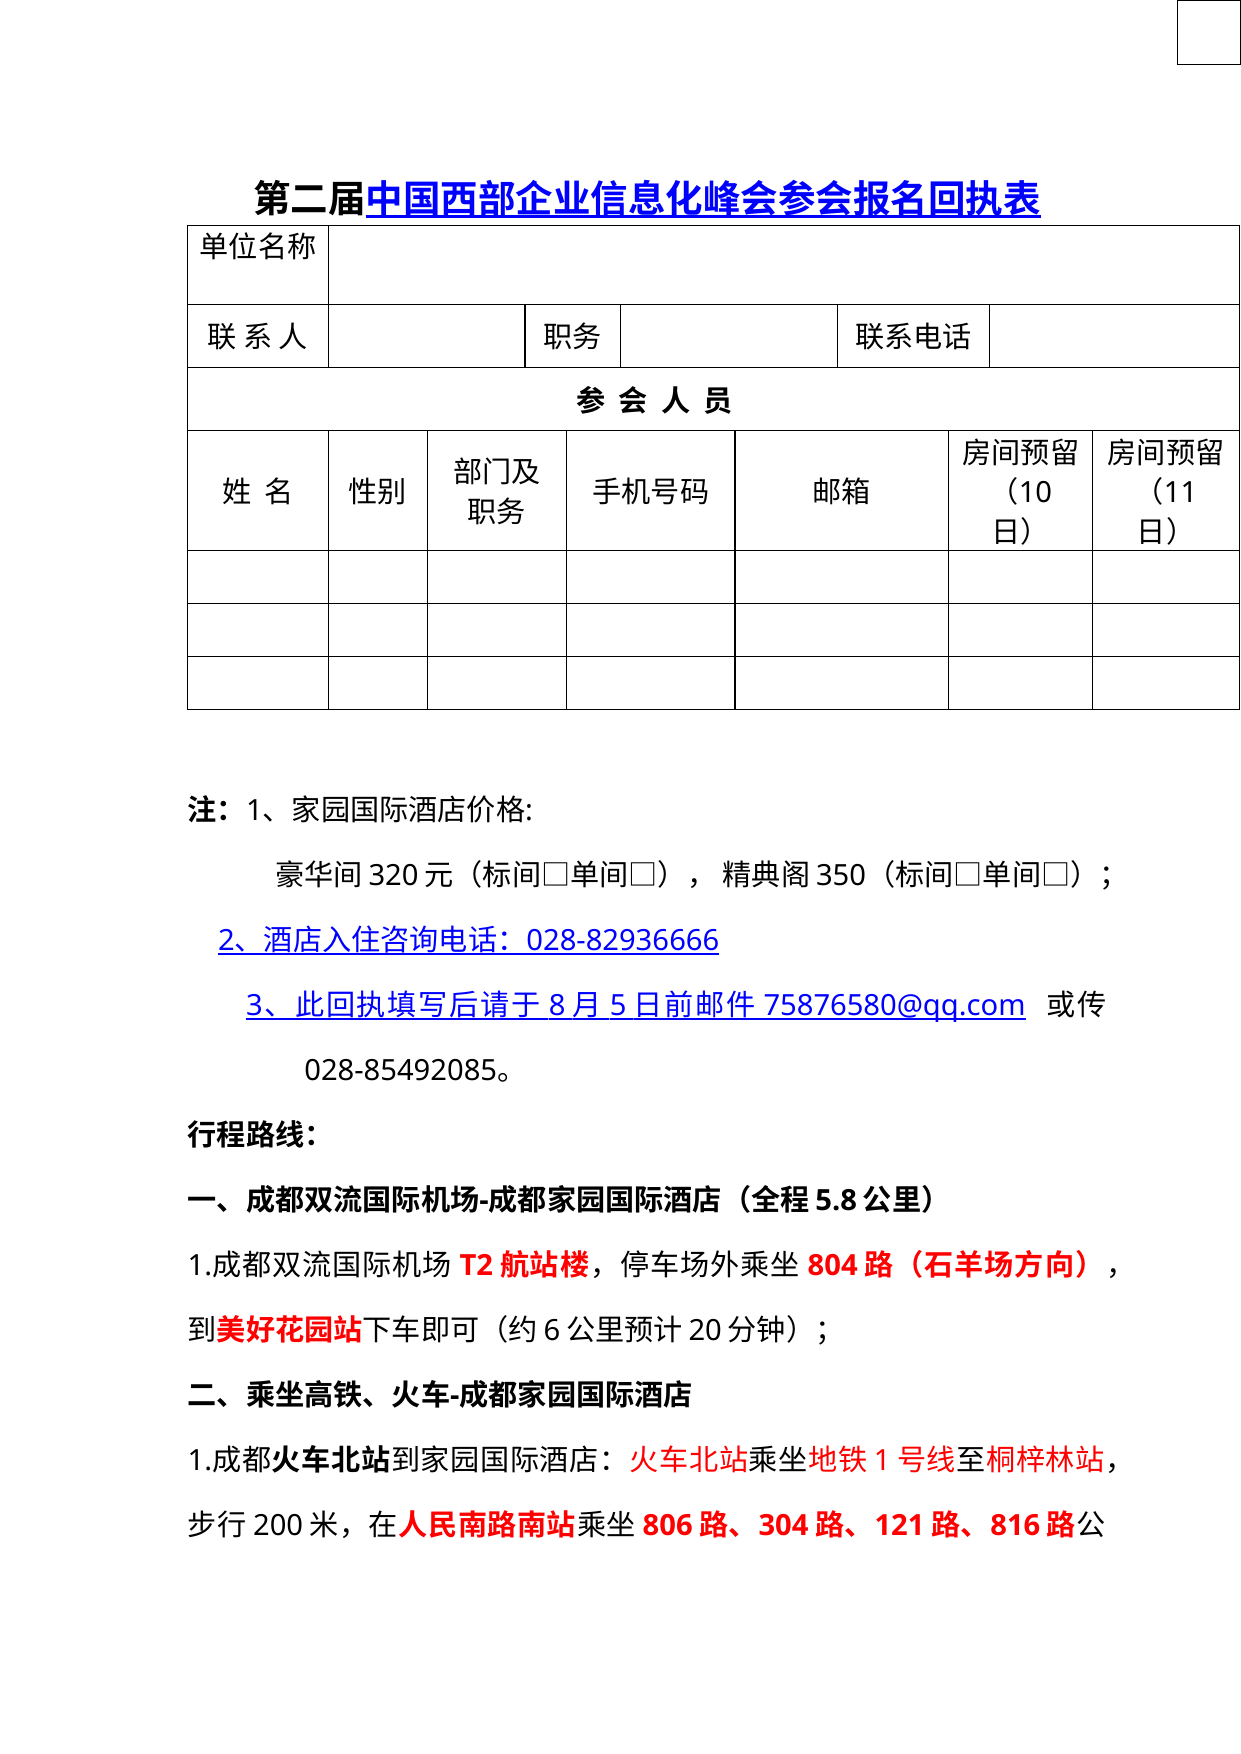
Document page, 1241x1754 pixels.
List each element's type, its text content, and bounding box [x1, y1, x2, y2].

table_cell [428, 604, 566, 656]
list 成都双流国际机场-成都家园国际酒店（全程5.8公里） [187, 1165, 1106, 1230]
table_cell [428, 657, 566, 709]
table_header [1178, 1, 1240, 63]
text 2、酒店入住咨询电话：028-82936666 [187, 905, 1106, 970]
table_cell 联系电话 [838, 305, 989, 367]
table_cell [329, 551, 427, 603]
table_cell [188, 604, 328, 656]
table_cell [428, 551, 566, 603]
text 行程路线： [187, 1100, 1106, 1165]
table_header 单位名称 [188, 226, 328, 304]
table_cell 参 会 人 员 [188, 368, 1239, 430]
table_cell [1093, 604, 1239, 656]
list 成都双流国际机场T2航站楼，停车场外乘坐804路（石羊场方向），到美好花园站下车即可（约6公里预计20分钟）； [187, 1230, 1106, 1360]
list 乘坐高铁、火车-成都家园国际酒店 [187, 1360, 1106, 1425]
text 3、此回执填写后请于8月5日前邮件75876580@qq.com 或传028-85492085。 [246, 970, 1106, 1100]
table_cell [329, 305, 524, 367]
table_cell [188, 551, 328, 603]
table_cell 联 系 人 [188, 305, 328, 367]
table_cell 部门及 职务 [428, 431, 566, 550]
table_cell 房间预留（10日） [949, 431, 1092, 550]
table_cell [949, 551, 1092, 603]
table_cell [329, 604, 427, 656]
text 第二届中国西部企业信息化峰会参会报名回执表 [187, 162, 1106, 224]
table_cell 姓 名 [188, 431, 328, 550]
table_cell [188, 657, 328, 709]
table_cell 房间预留 （11日） [1093, 431, 1239, 550]
text 注：1、家园国际酒店价格: [187, 775, 1106, 840]
table_cell [567, 551, 734, 603]
table_cell [567, 604, 734, 656]
table_cell 职务 [526, 305, 620, 367]
text 豪华间320元（标间□单间□）， 精典阁350（标间□单间□）； [187, 840, 1106, 905]
table_cell 邮箱 [736, 431, 948, 550]
table_header [329, 226, 1239, 304]
table_cell 手机号码 [567, 431, 734, 550]
table_cell [949, 657, 1092, 709]
table_cell [329, 657, 427, 709]
table_cell [567, 657, 734, 709]
table_cell [1093, 657, 1239, 709]
table_cell [736, 551, 948, 603]
table_cell [1093, 551, 1239, 603]
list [187, 1425, 1106, 1555]
table_cell [990, 305, 1239, 367]
table_cell [621, 305, 837, 367]
table_cell [736, 604, 948, 656]
table_cell [736, 657, 948, 709]
table_cell 性别 [329, 431, 427, 550]
table_cell [949, 604, 1092, 656]
